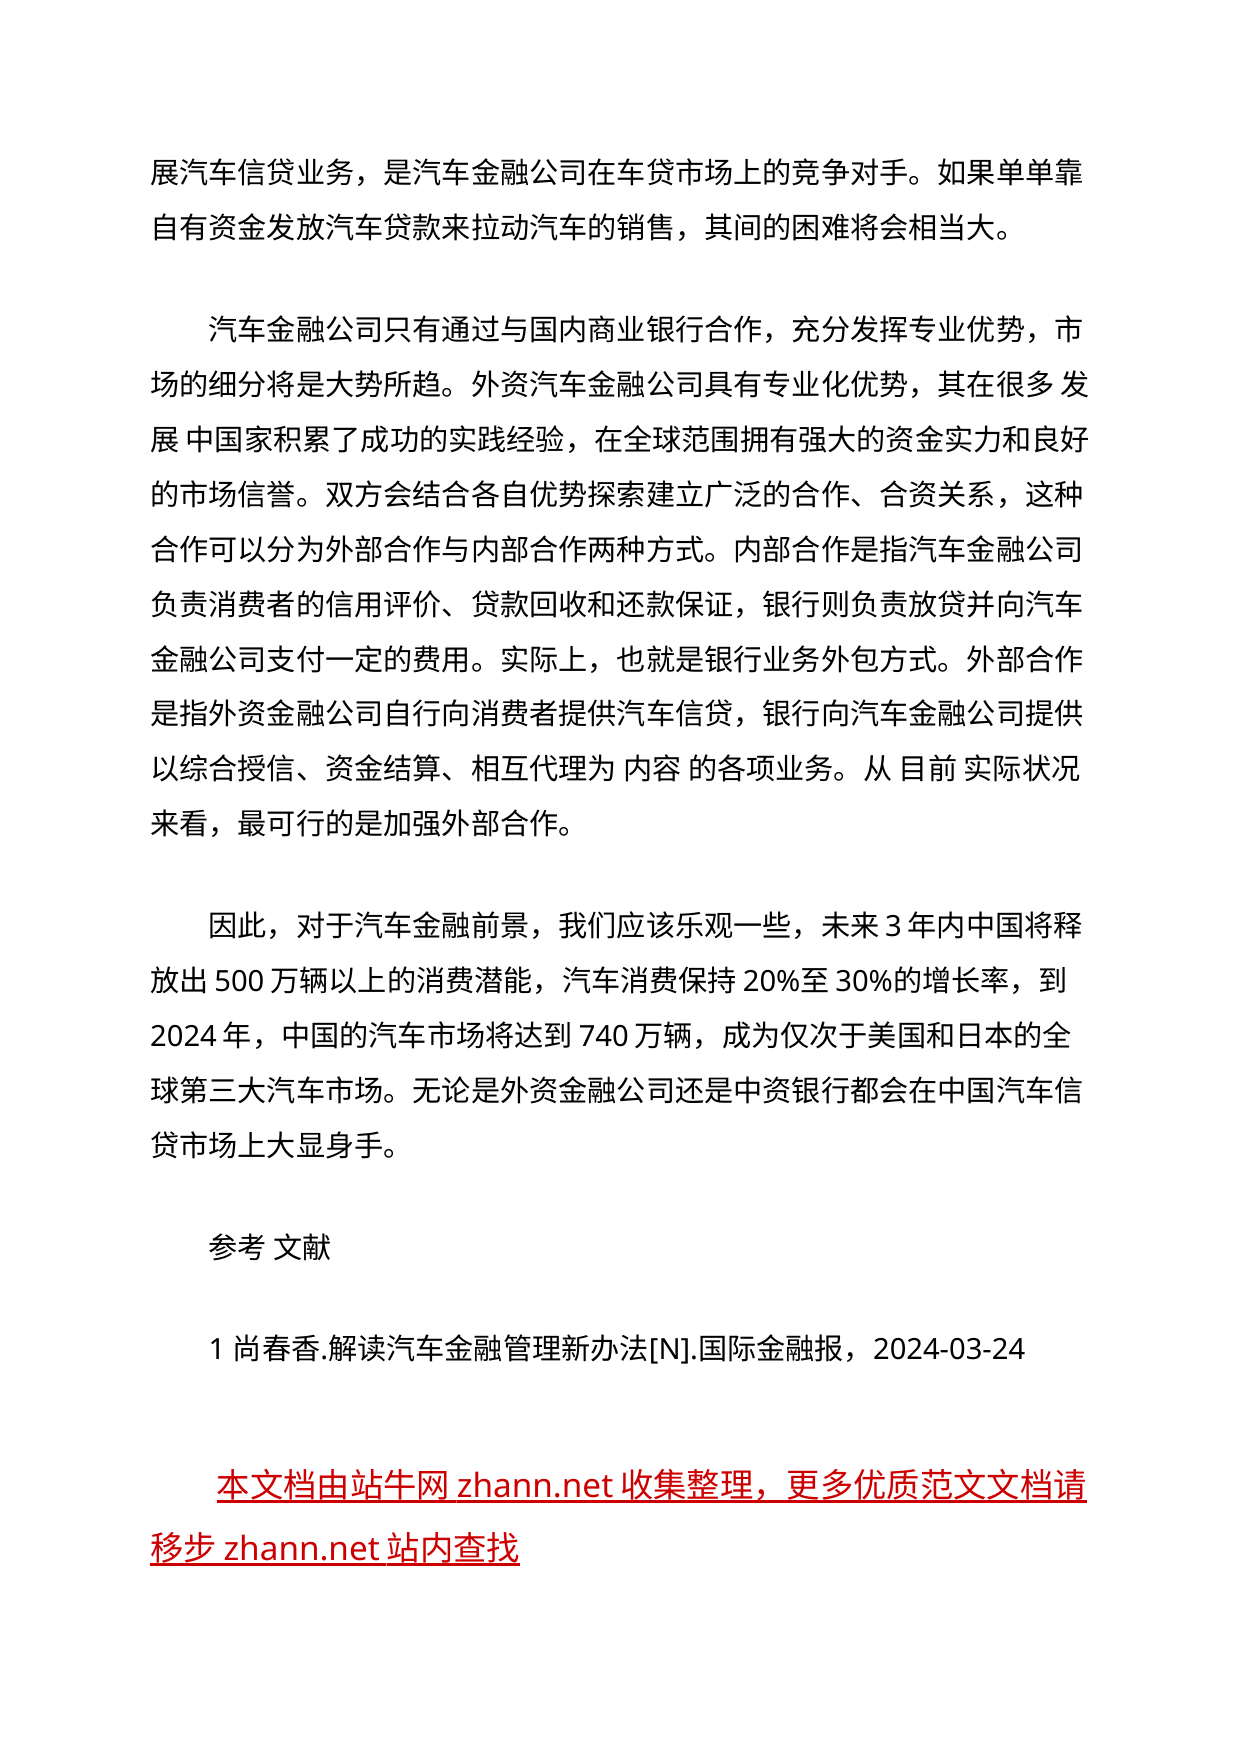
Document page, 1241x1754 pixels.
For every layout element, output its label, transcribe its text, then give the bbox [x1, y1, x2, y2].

text 因此，对于汽车金融前景，我们应该乐观一些，未来3年内中国将释放出500万辆以上的消费潜能，汽车消费保持20%至30%的增长率，到2024年，中国的汽车市场将达到740万辆，成为仅次于美国和日本的全球第三大汽车市场。无论是外资金融公司还是中资银行都会在中国汽车信贷市场上大显身手。 [150, 902, 1090, 1165]
text 汽车金融公司只有通过与国内商业银行合作，充分发挥专业优势，市场的细分将是大势所趋。外资汽车金融公司具有专业化优势，其在很多 发展 中国家积累了成功的实践经验，在全球范围拥有强大的资金实力和良好的市场信誉。双方会结合各自优势探索建立广泛的合作、合资关系，这种合作可以分为外部合作与内部合作两种方式。内部合作是指汽车金融公司负责消费者的信用评价、贷款回收和还款保证，银行则负责放贷并向汽车金融公司支付一定的费用。实际上，也就是银行业务外包方式。外部合作是指外资金融公司自行向消费者提供汽车信贷，银行向汽车金融公司提供以综合授信、资金结算、相互代理为 内容 的各项业务。从 目前 实际状况来看，最可行的是加强外部合作。 [150, 307, 1090, 843]
text 本文档由站牛网zhann.net收集整理，更多优质范文文档请移步zhann.net站内查找 [150, 1459, 1090, 1570]
text 1 尚春香.解读汽车金融管理新办法[N].国际金融报，2024-03-24 [150, 1326, 1090, 1368]
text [150, 150, 1090, 247]
text 参考 文献 [150, 1224, 1090, 1266]
